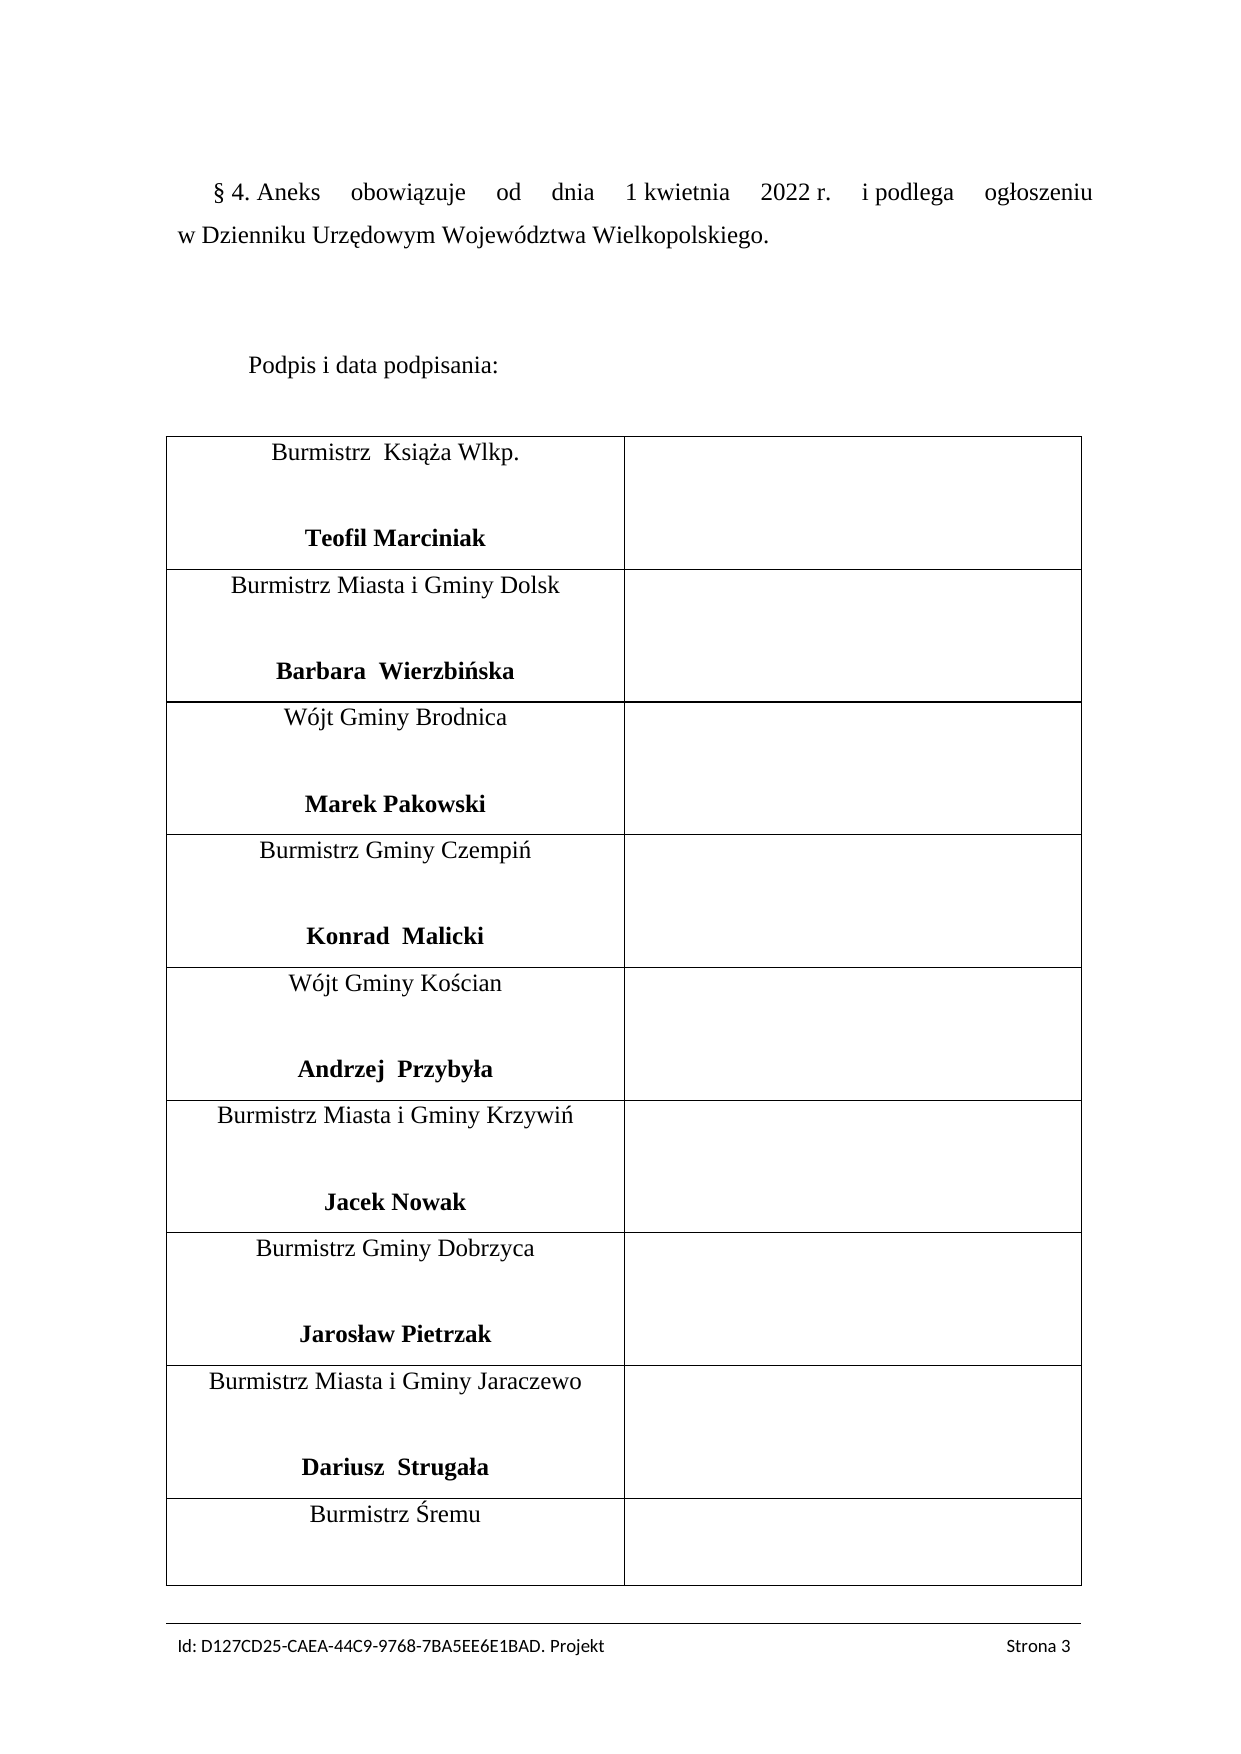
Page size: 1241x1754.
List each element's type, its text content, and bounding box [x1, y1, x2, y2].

table_cell Burmistrz Miasta i Gminy Krzywiń Jacek Nowak [167, 1101, 624, 1232]
table_cell [625, 968, 1081, 1099]
table_cell [625, 1101, 1081, 1232]
table_header Burmistrz Książa Wlkp. Teofil Marciniak [167, 437, 624, 569]
table_cell Burmistrz Miasta i Gminy Dolsk Barbara Wierzbińska [167, 570, 624, 701]
table_cell [625, 1366, 1081, 1498]
table_cell Wójt Gminy Kościan Andrzej Przybyła [167, 968, 624, 1099]
table_cell Burmistrz Gminy Dobrzyca Jarosław Pietrzak [167, 1233, 624, 1365]
table_cell [625, 835, 1081, 967]
text § 4. Aneks obowiązuje od dnia 1 kwietnia 2022 r. i podlega ogłoszeniu w Dzienniku Urzędowym Województwa Wielkopolskiego. [177, 177, 1093, 249]
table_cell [167, 1499, 624, 1585]
table_header [625, 437, 1081, 569]
table_cell [625, 703, 1081, 834]
table_cell [625, 1499, 1081, 1585]
table_cell [625, 1233, 1081, 1365]
table_cell [625, 570, 1081, 701]
table_cell Wójt Gminy Brodnica Marek Pakowski [167, 703, 624, 834]
table_cell Burmistrz Gminy Czempiń Konrad Malicki [167, 835, 624, 967]
table_cell Burmistrz Miasta i Gminy Jaraczewo Dariusz Strugała [167, 1366, 624, 1498]
text Podpis i data podpisania: [177, 350, 1093, 378]
